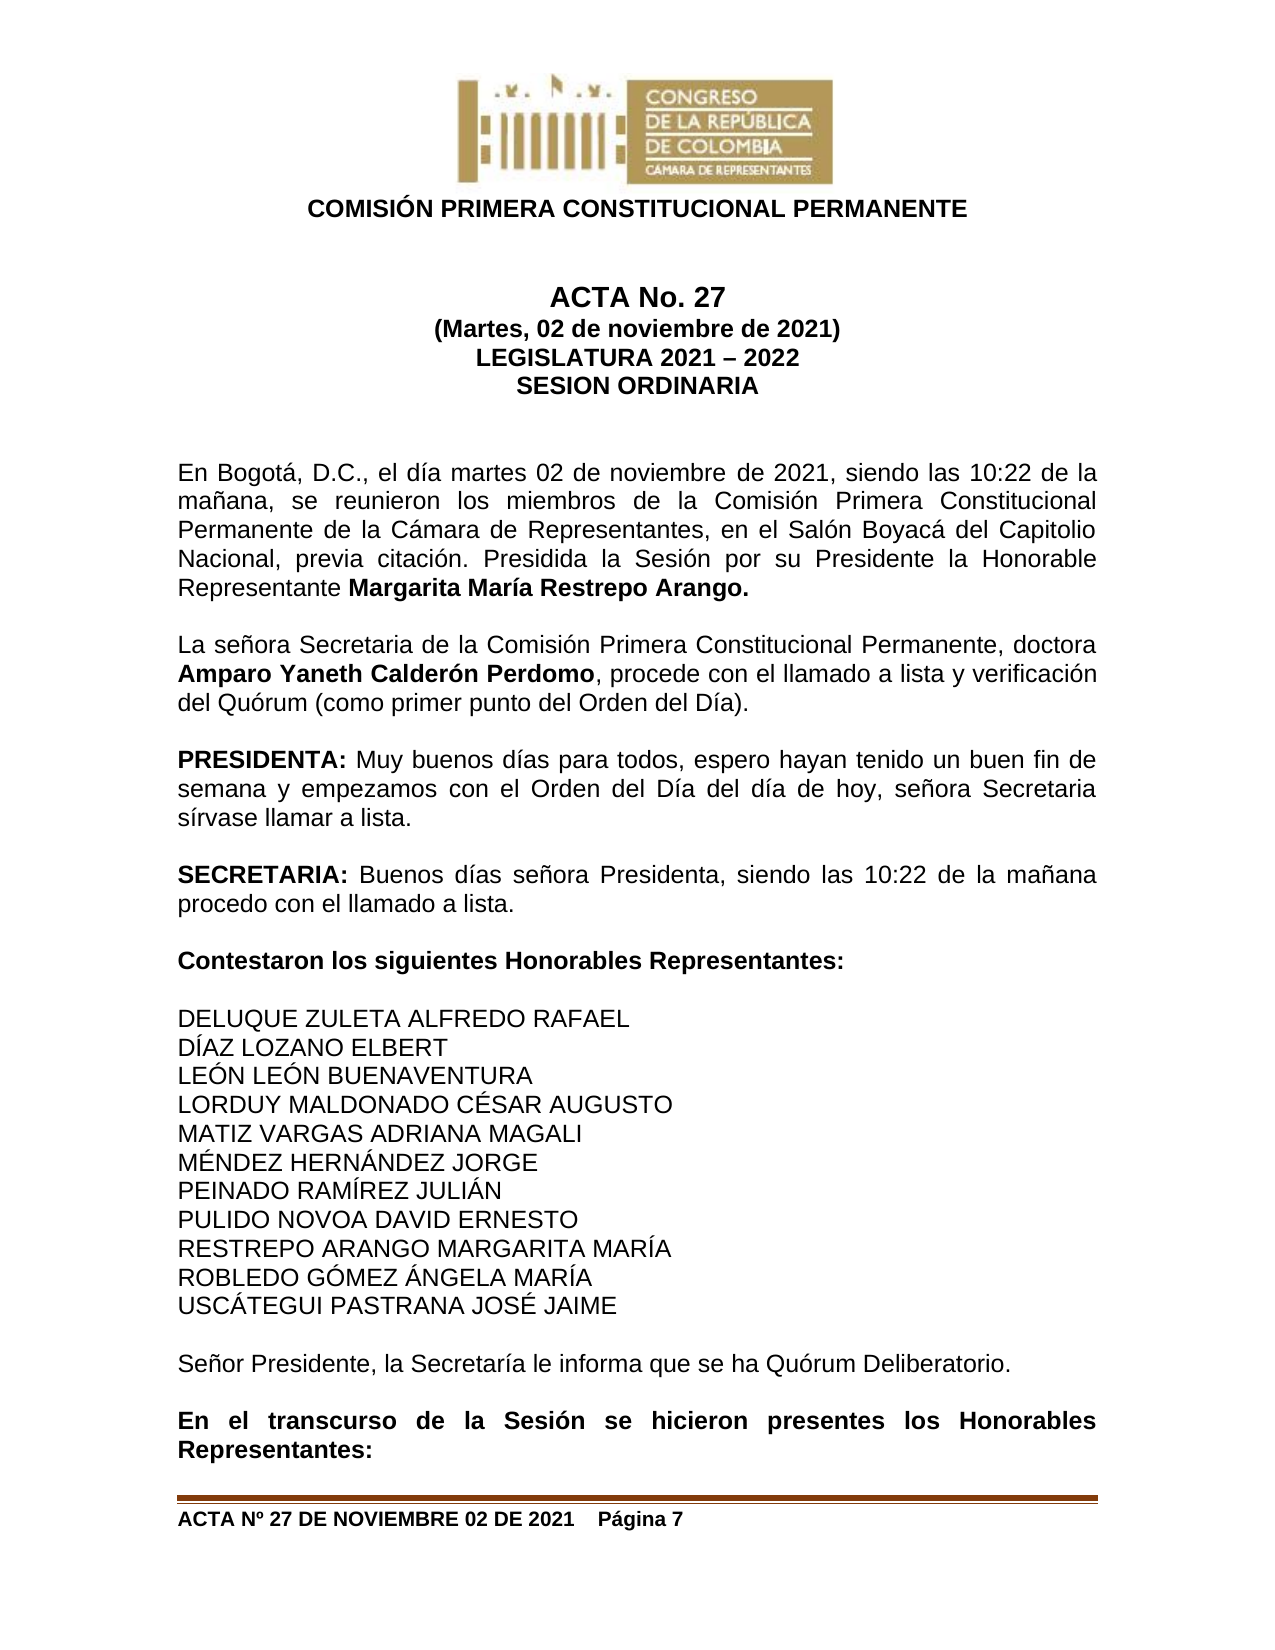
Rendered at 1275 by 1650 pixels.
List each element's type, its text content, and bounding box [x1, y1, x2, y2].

text COMISIÓN PRIMERA CONSTITUCIONAL PERMANENTE [177, 194, 1098, 223]
text (Martes, 02 de noviembre de 2021) [177, 314, 1098, 343]
text Contestaron los siguientes Honorables Representantes: [177, 946, 1098, 975]
text La señora Secretaria de la Comisión Primera Constitucional Permanente, doctora Amparo Yaneth Calderón Perdomo, procede con el llamado a lista y verificación del Quórum (como primer punto del Orden del Día). [177, 630, 1098, 716]
picture [431, 73, 844, 194]
text RESTREPO ARANGO MARGARITA MARÍA [177, 1234, 1098, 1263]
text LEÓN LEÓN BUENAVENTURA [177, 1061, 1098, 1090]
text PULIDO NOVOA DAVID ERNESTO [177, 1205, 1098, 1234]
text ROBLEDO GÓMEZ ÁNGELA MARÍA [177, 1263, 1098, 1291]
text LEGISLATURA 2021 – 2022 [177, 343, 1098, 371]
text PRESIDENTA: Muy buenos días para todos, espero hayan tenido un buen fin de semana y empezamos con el Orden del Día del día de hoy, señora Secretaria sírvase llamar a lista. [177, 745, 1098, 831]
text En Bogotá, D.C., el día martes 02 de noviembre de 2021, siendo las 10:22 de la mañana, se reunieron los miembros de la Comisión Primera Constitucional Permanente de la Cámara de Representantes, en el Salón Boyacá del Capitolio Nacional, previa citación. Presidida la Sesión por su Presidente la Honorable Representante Margarita María Restrepo Arango. [177, 458, 1098, 601]
text PEINADO RAMÍREZ JULIÁN [177, 1176, 1098, 1205]
text USCÁTEGUI PASTRANA JOSÉ JAIME [177, 1291, 1098, 1320]
text DELUQUE ZULETA ALFREDO RAFAEL [177, 1004, 1098, 1033]
text Señor Presidente, la Secretaría le informa que se ha Quórum Deliberatorio. [177, 1349, 1098, 1378]
text MÉNDEZ HERNÁNDEZ JORGE [177, 1148, 1098, 1176]
subtitle ACTA No. 27 [177, 280, 1098, 314]
text En el transcurso de la Sesión se hicieron presentes los Honorables Representantes: [177, 1406, 1098, 1464]
text DÍAZ LOZANO ELBERT [177, 1033, 1098, 1061]
text SECRETARIA: Buenos días señora Presidenta, siendo las 10:22 de la mañana procedo con el llamado a lista. [177, 860, 1098, 918]
text MATIZ VARGAS ADRIANA MAGALI [177, 1119, 1098, 1148]
text SESION ORDINARIA [177, 371, 1098, 400]
text LORDUY MALDONADO CÉSAR AUGUSTO [177, 1090, 1098, 1119]
